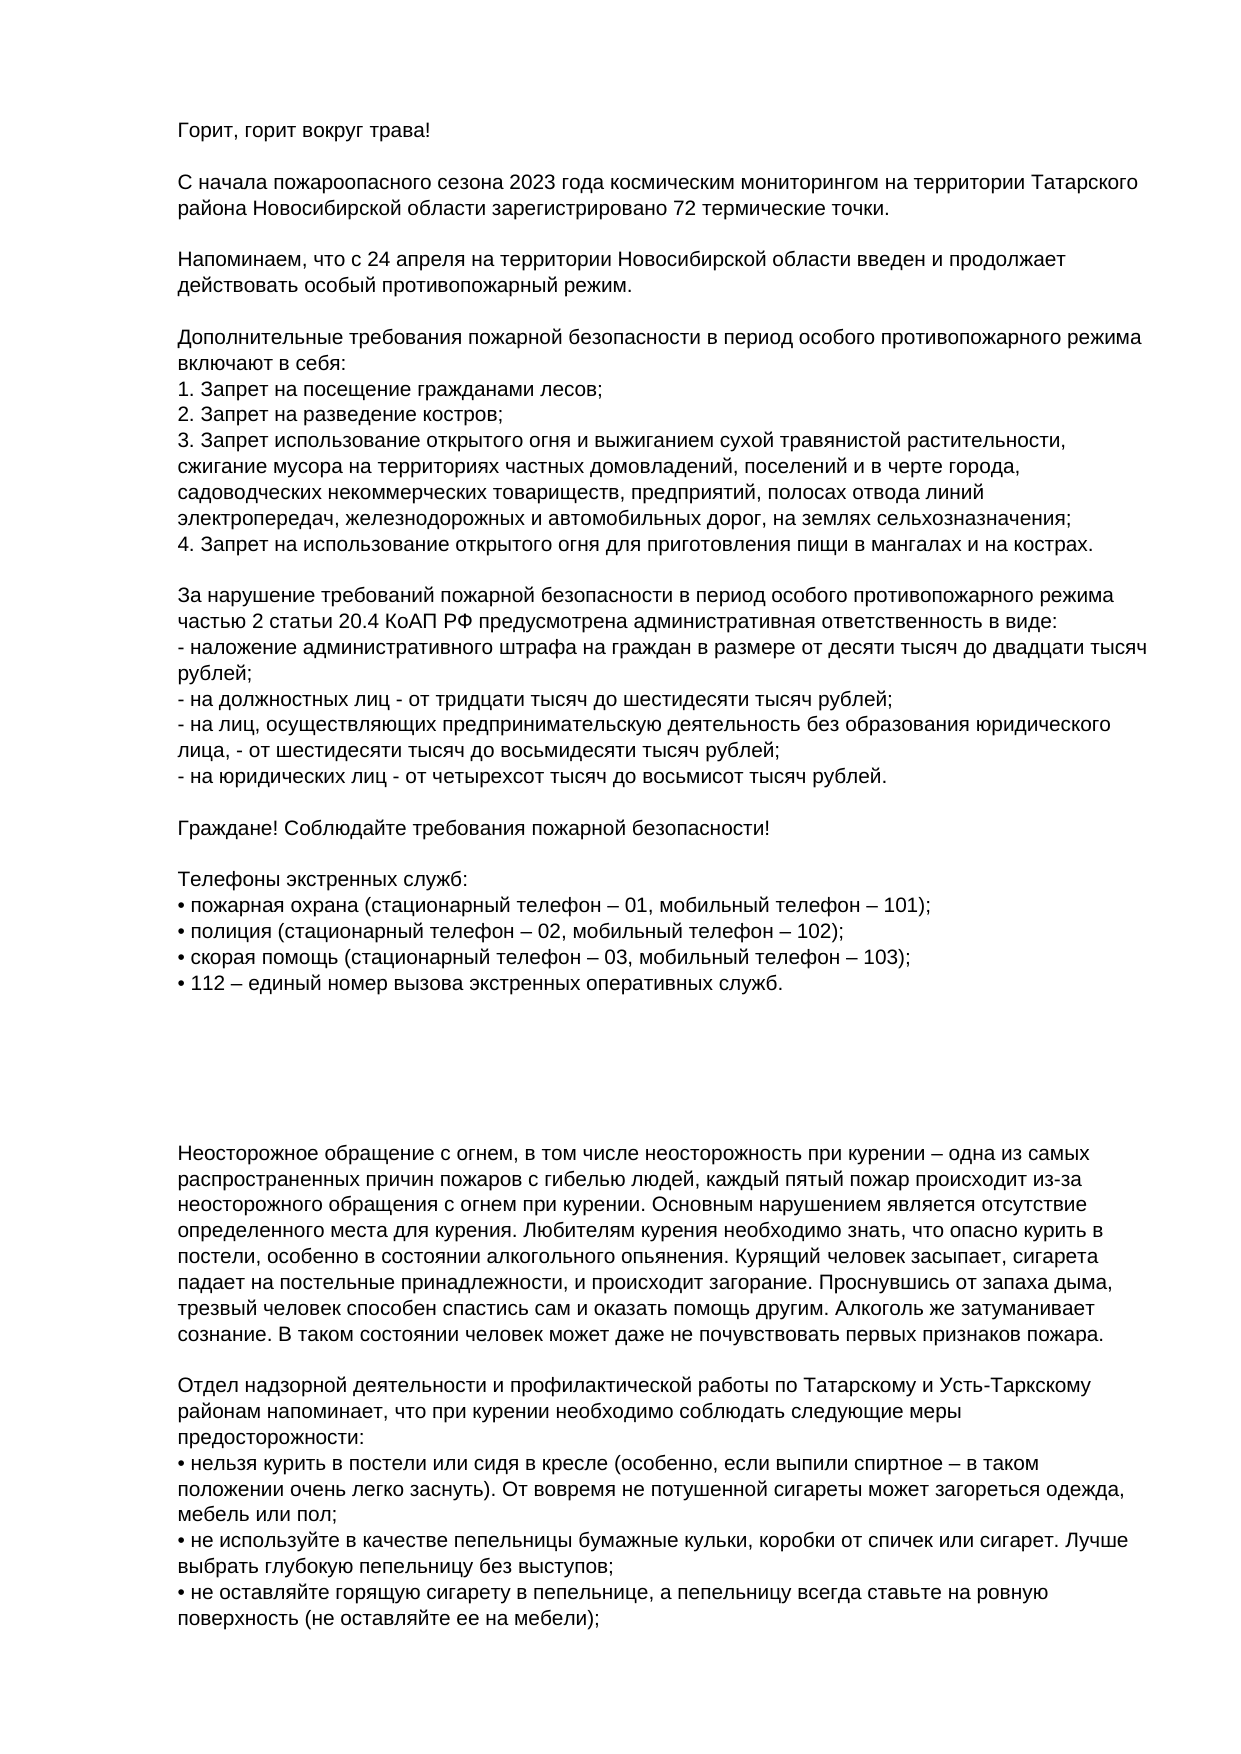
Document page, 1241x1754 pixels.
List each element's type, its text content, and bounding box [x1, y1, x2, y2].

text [177, 1141, 1152, 1629]
text Горит, горит вокруг трава! С начала пожароопасного сезона 2023 года космическим мониторингом на территории Татарского района Новосибирской области зарегистрировано 72 термические точки. Напоминаем, что с 24 апреля на территории Новосибирской области введен и продолжает действовать особый противопожарный режим. Дополнительные требования пожарной безопасности в период особого противопожарного режима включают в себя: 1. Запрет на посещение гражданами лесов; 2. Запрет на разведение костров; 3. Запрет использование открытого огня и выжиганием сухой травянистой растительности, сжигание мусора на территориях частных домовладений, поселений и в черте города, садоводческих некоммерческих товариществ, предприятий, полосах отвода линий электропередач, железнодорожных и автомобильных дорог, на землях сельхозназначения; 4. Запрет на использование открытого огня для приготовления пищи в мангалах и на кострах. За нарушение требований пожарной безопасности в период особого противопожарного режима частью 2 статьи 20.4 КоАП РФ предусмотрена административная ответственность в виде: - наложение административного штрафа на граждан в размере от десяти тысяч до двадцати тысяч рублей; - на должностных лиц - от тридцати тысяч до шестидесяти тысяч рублей; - на лиц, осуществляющих предпринимательскую деятельность без образования юридического лица, - от шестидесяти тысяч до восьмидесяти тысяч рублей; - на юридических лиц - от четырехсот тысяч до восьмисот тысяч рублей. Граждане! Соблюдайте требования пожарной безопасности! Телефоны экстренных служб: • пожарная охрана (стационарный телефон – 01, мобильный телефон – 101); • полиция (стационарный телефон – 02, мобильный телефон – 102); • скорая помощь (стационарный телефон – 03, мобильный телефон – 103); • 112 – единый номер вызова экстренных оперативных служб. [177, 118, 1152, 994]
